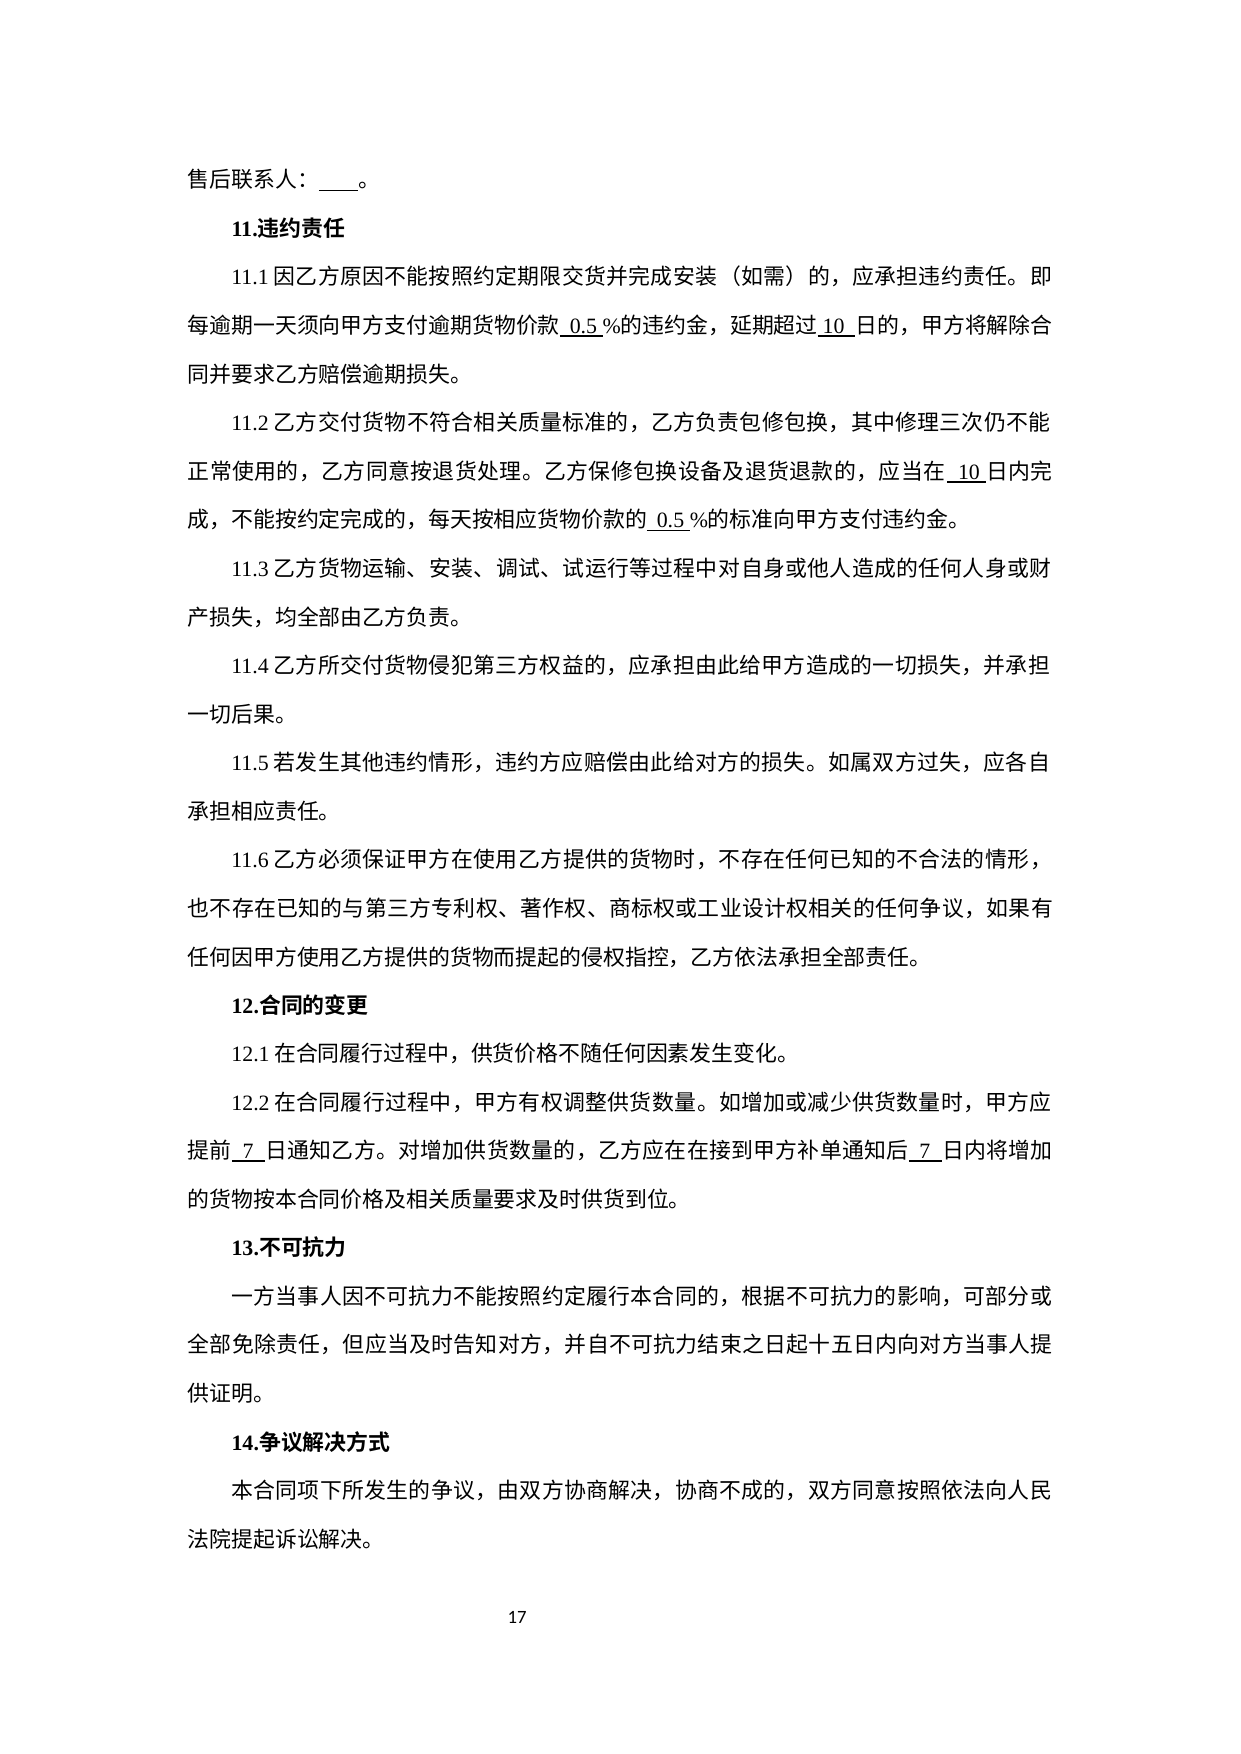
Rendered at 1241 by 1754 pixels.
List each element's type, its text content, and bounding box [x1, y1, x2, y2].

text 11.6乙方必须保证甲方在使用乙方提供的货物时，不存在任何已知的不合法的情形，也不存在已知的与第三方专利权、著作权、商标权或工业设计权相关的任何争议，如果有任何因甲方使用乙方提供的货物而提起的侵权指控，乙方依法承担全部责任。 [187, 842, 1053, 972]
text 11.5若发生其他违约情形，违约方应赔偿由此给对方的损失。如属双方过失，应各自承担相应责任。 [187, 744, 1053, 826]
text 11.1因乙方原因不能按照约定期限交货并完成安装（如需）的，应承担违约责任。即每逾期一天须向甲方支付逾期货物价款 0.5 %的违约金，延期超过 10 日的，甲方将解除合同并要求乙方赔偿逾期损失。 [187, 259, 1053, 389]
text 14.争议解决方式 [187, 1424, 1053, 1457]
text 12.1在合同履行过程中，供货价格不随任何因素发生变化。 [187, 1036, 1053, 1068]
text 一方当事人因不可抗力不能按照约定履行本合同的，根据不可抗力的影响，可部分或全部免除责任，但应当及时告知对方，并自不可抗力结束之日起十五日内向对方当事人提供证明。 [187, 1278, 1053, 1408]
text 11.3乙方货物运输、安装、调试、试运行等过程中对自身或他人造成的任何人身或财产损失，均全部由乙方负责。 [187, 550, 1053, 632]
text 11.违约责任 [187, 210, 1053, 243]
text 12.2在合同履行过程中，甲方有权调整供货数量。如增加或减少供货数量时，甲方应提前 7 日通知乙方。对增加供货数量的，乙方应在在接到甲方补单通知后 7 日内将增加的货物按本合同价格及相关质量要求及时供货到位。 [187, 1084, 1053, 1214]
text 本合同项下所发生的争议，由双方协商解决，协商不成的，双方同意按照依法向人民法院提起诉讼解决。 [187, 1472, 1053, 1554]
text 11.2乙方交付货物不符合相关质量标准的，乙方负责包修包换，其中修理三次仍不能正常使用的，乙方同意按退货处理。乙方保修包换设备及退货退款的，应当在 10 日内完成，不能按约定完成的，每天按相应货物价款的 0.5 %的标准向甲方支付违约金。 [187, 404, 1053, 534]
text 13.不可抗力 [187, 1230, 1053, 1262]
text 12.合同的变更 [187, 987, 1053, 1020]
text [187, 162, 1053, 194]
text 11.4乙方所交付货物侵犯第三方权益的，应承担由此给甲方造成的一切损失，并承担一切后果。 [187, 647, 1053, 729]
